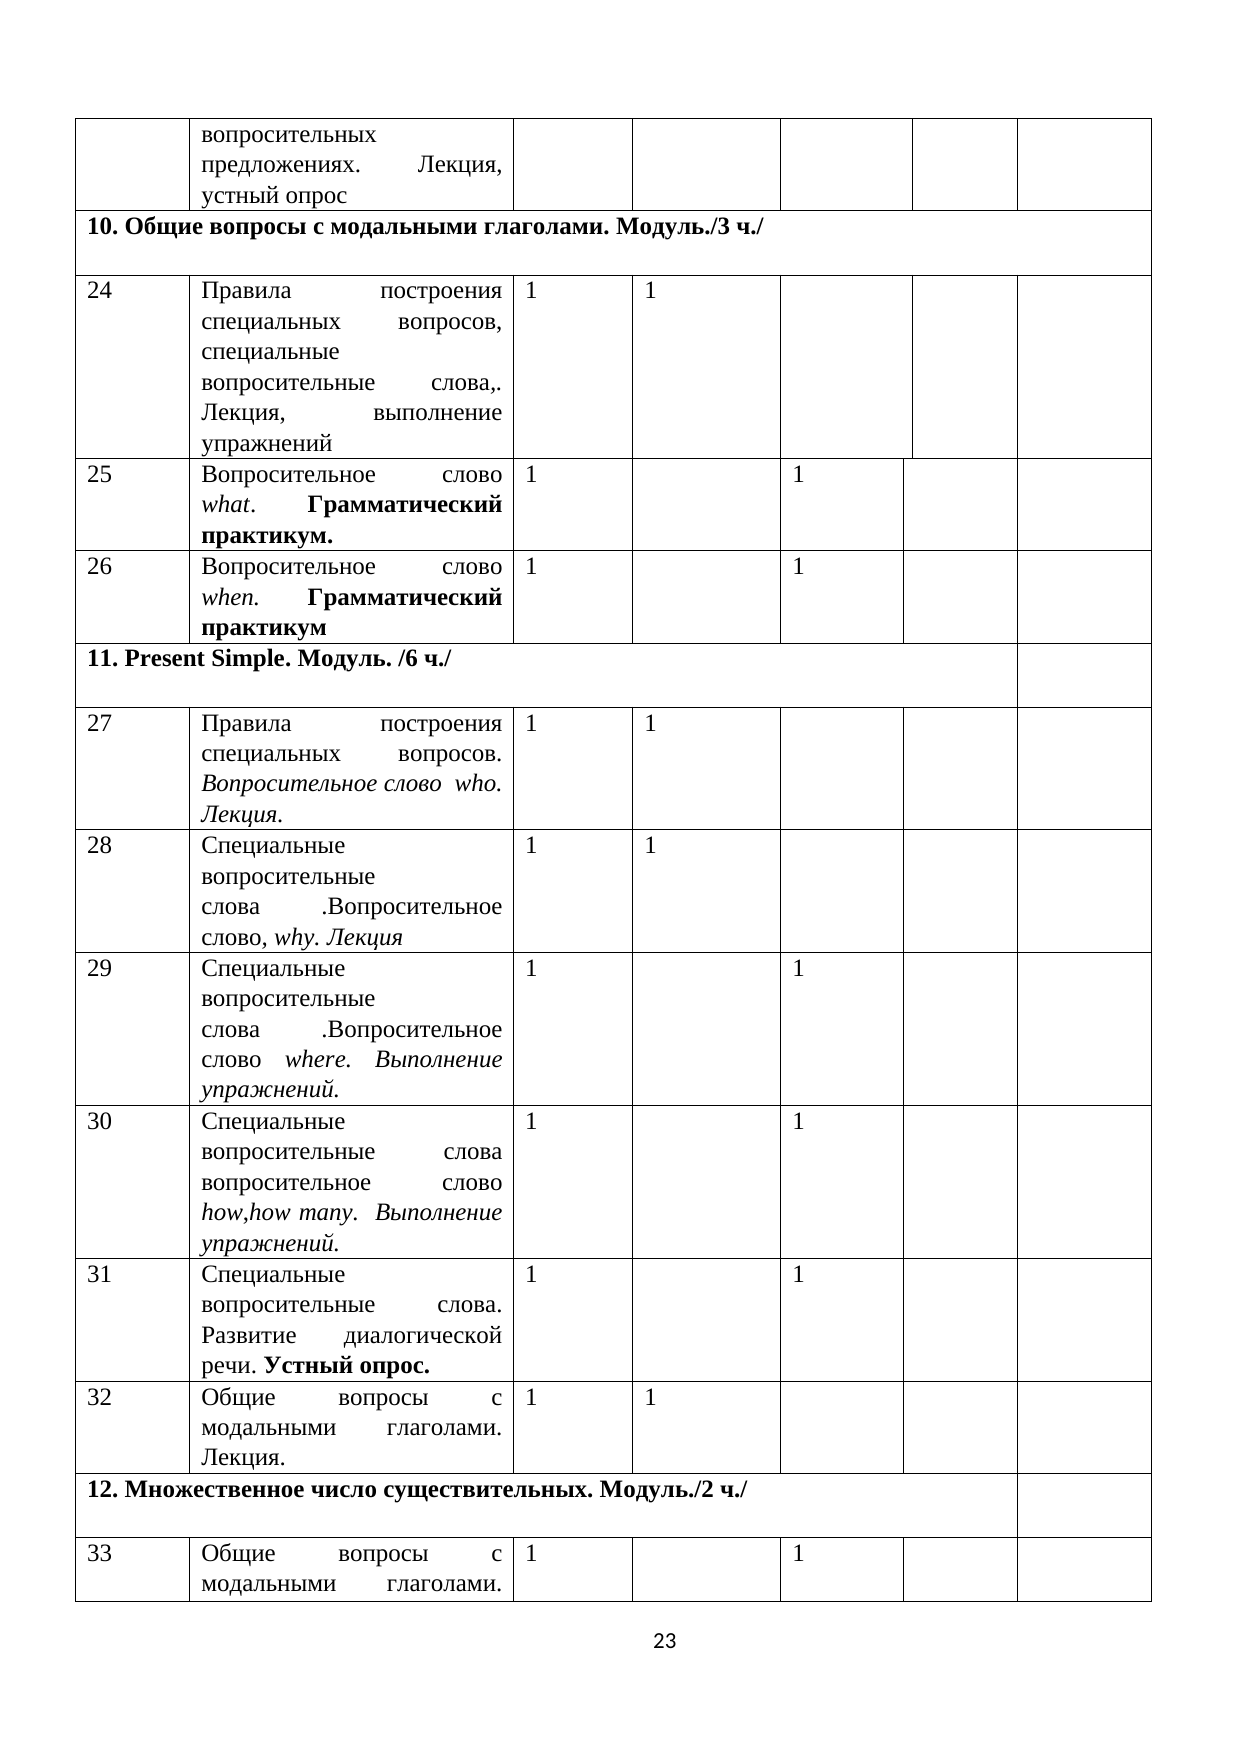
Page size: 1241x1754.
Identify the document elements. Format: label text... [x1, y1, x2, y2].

table_cell [781, 276, 912, 458]
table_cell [190, 1538, 513, 1601]
table_cell 27 [76, 708, 189, 829]
table_cell [904, 830, 1017, 952]
table_cell Правила построения специальных вопросов, специальные вопросительные слова,. Лекция, выполнение упражнений [190, 276, 513, 458]
table_cell [1018, 1382, 1151, 1473]
table_cell Специальные вопросительные слова .Вопросительное слово where. Выполнение упражнений. [190, 953, 513, 1105]
table_cell [1018, 1474, 1151, 1537]
table_cell [1018, 551, 1151, 642]
table_cell 1 [633, 276, 780, 458]
table_cell 23 [76, 119, 189, 210]
table_cell 1 [514, 708, 632, 829]
table_cell 26 [76, 551, 189, 642]
table_cell [781, 119, 912, 210]
table_cell 1 [633, 708, 780, 829]
table_cell [1018, 1106, 1151, 1258]
table_cell 1 [781, 1106, 903, 1258]
table_cell 29 [76, 953, 189, 1105]
table_cell 1 [514, 551, 632, 642]
table_cell [1018, 644, 1151, 707]
table_cell 1 [781, 1538, 903, 1601]
table_cell 1 [633, 1382, 780, 1473]
table_cell [633, 551, 780, 642]
table_cell 1 [514, 953, 632, 1105]
table_cell 24 [76, 276, 189, 458]
table_cell 1 [781, 1259, 903, 1381]
table_cell 1 [514, 1538, 632, 1601]
table_cell 28 [76, 830, 189, 952]
table_cell 25 [76, 459, 189, 550]
table_cell [904, 551, 1017, 642]
table_cell [913, 119, 1017, 210]
table_cell [1018, 953, 1151, 1105]
table_cell 1 [514, 1259, 632, 1381]
table_cell 1 [514, 1106, 632, 1258]
table_cell [781, 1382, 903, 1473]
table_cell 1 [514, 830, 632, 952]
table_cell [633, 459, 780, 550]
table_cell Специальные вопросительные слова. Развитие диалогической речи. Устный опрос. [190, 1259, 513, 1381]
table_cell 33 [76, 1538, 189, 1601]
table_cell [904, 1106, 1017, 1258]
table_cell [781, 830, 903, 952]
table_cell [904, 1259, 1017, 1381]
table_cell [1018, 1259, 1151, 1381]
table_cell [1018, 276, 1151, 458]
table_cell 32 [76, 1382, 189, 1473]
table_cell [633, 1259, 780, 1381]
table_cell [904, 1538, 1017, 1601]
table_cell Вопросительное слово when. Грамматический практикум [190, 551, 513, 642]
table_cell 1 [633, 119, 780, 210]
table_cell [904, 459, 1017, 550]
table_cell [633, 953, 780, 1105]
table_cell Вопросительное слово what. Грамматический практикум. [190, 459, 513, 550]
table_cell [1018, 119, 1151, 210]
table_cell 1 [781, 459, 903, 550]
table_cell 1 [781, 953, 903, 1105]
table_cell 10. Общие вопросы с модальными глаголами. Модуль./3 ч./ [76, 211, 1151, 274]
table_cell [190, 119, 513, 210]
table_cell [633, 1106, 780, 1258]
table_cell [781, 708, 903, 829]
table_cell [904, 708, 1017, 829]
table_cell [913, 276, 1017, 458]
table_cell 1 [514, 119, 632, 210]
table_cell 30 [76, 1106, 189, 1258]
table_cell 31 [76, 1259, 189, 1381]
table_cell [1018, 708, 1151, 829]
table_cell 1 [514, 276, 632, 458]
table_cell 12. Множественное число существительных. Модуль./2 ч./ [76, 1474, 1017, 1537]
table_cell 11. Present Simple. Модуль. /6 ч./ [76, 644, 1017, 707]
table_cell Специальные вопросительные слова .Вопросительное слово, why. Лекция [190, 830, 513, 952]
table_cell Общие вопросы с модальными глаголами. Лекция. [190, 1382, 513, 1473]
table_cell 1 [514, 1382, 632, 1473]
table_cell 1 [514, 459, 632, 550]
table_cell [1018, 459, 1151, 550]
table_cell [1018, 1538, 1151, 1601]
table_cell [1018, 830, 1151, 952]
table_cell Специальные вопросительные слова вопросительное слово how,how many. Выполнение упражнений. [190, 1106, 513, 1258]
table_cell 1 [781, 551, 903, 642]
table_cell 1 [633, 830, 780, 952]
table_cell Правила построения специальных вопросов. Вопросительное слово who. Лекция. [190, 708, 513, 829]
table_cell [633, 1538, 780, 1601]
table_cell [904, 1382, 1017, 1473]
table_cell [904, 953, 1017, 1105]
